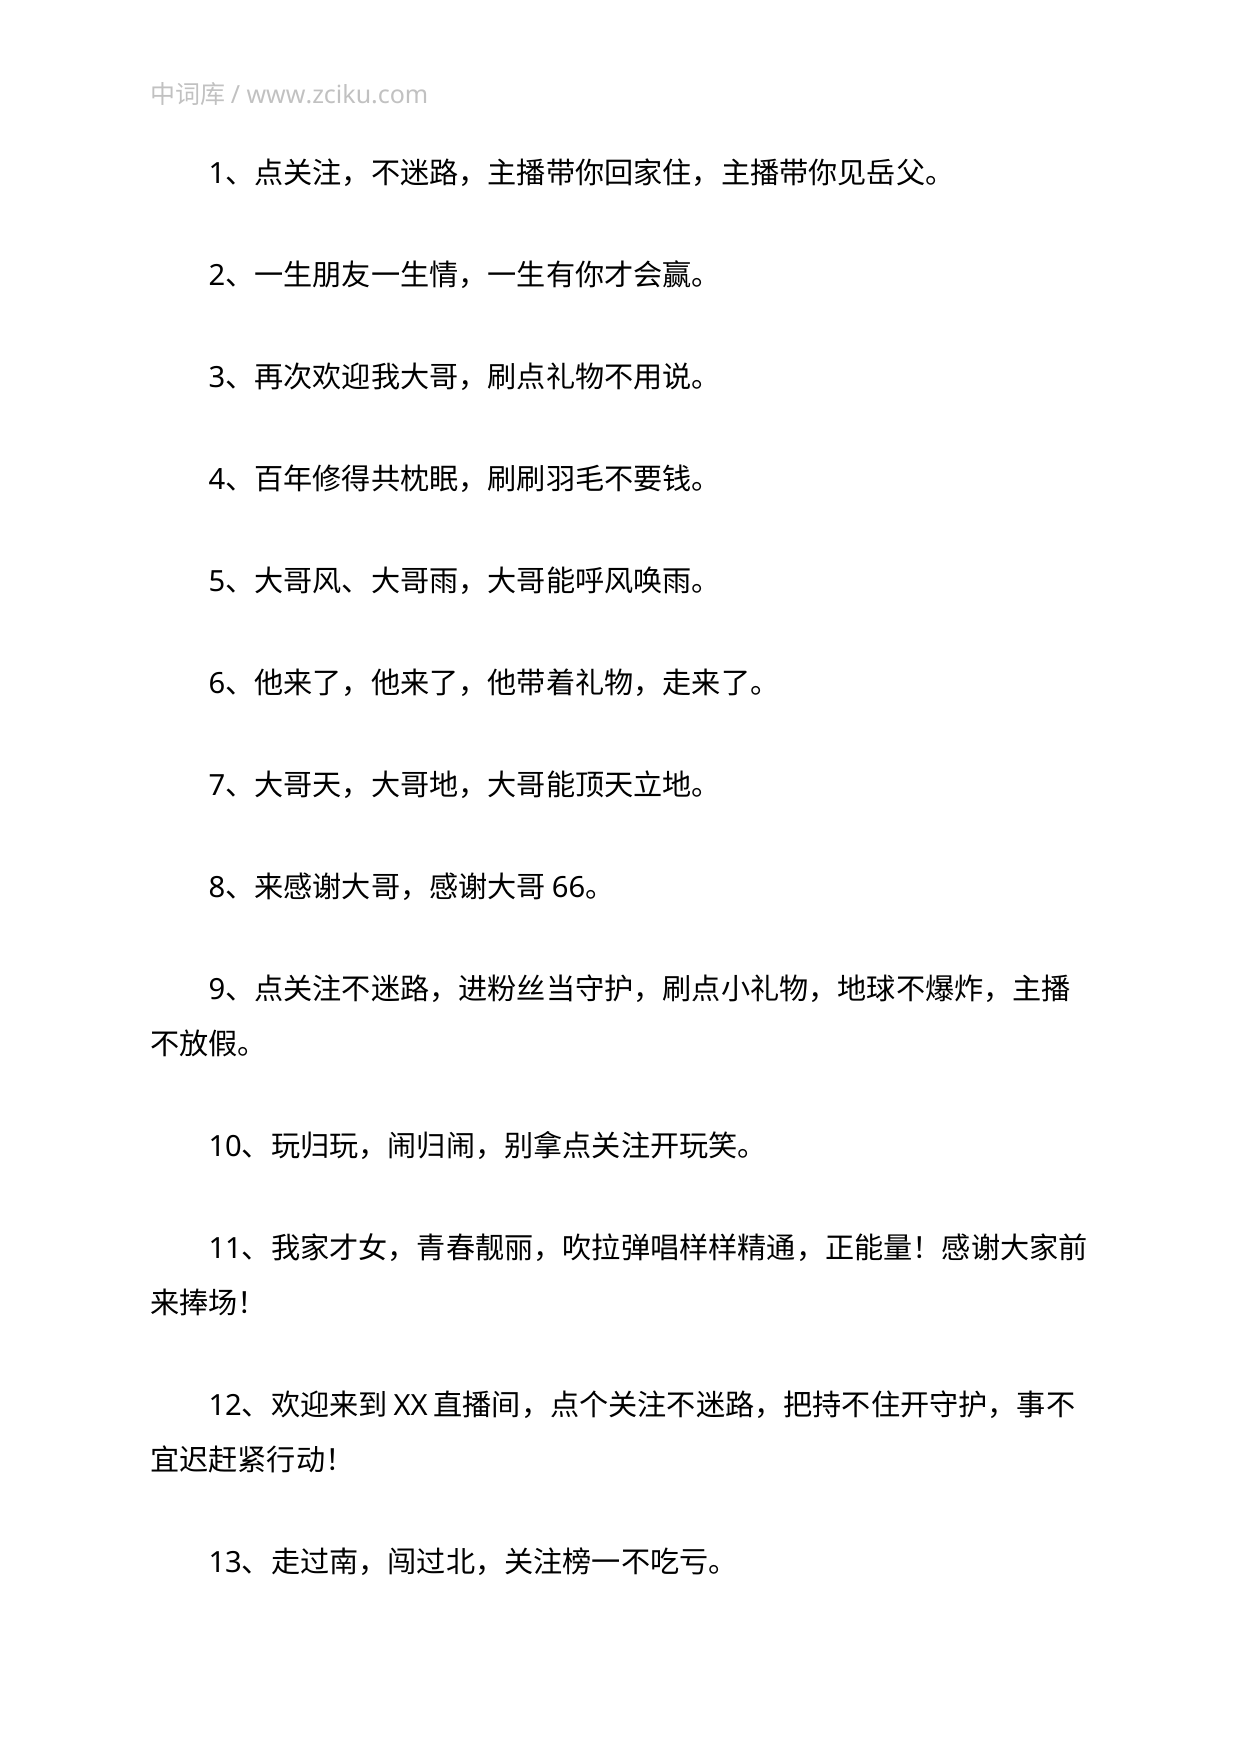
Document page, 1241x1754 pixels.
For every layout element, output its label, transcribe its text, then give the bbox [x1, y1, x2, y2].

text 10、玩归玩，闹归闹，别拿点关注开玩笑。 [150, 1123, 1090, 1165]
text 12、欢迎来到XX直播间，点个关注不迷路，把持不住开守护，事不宜迟赶紧行动！ [150, 1381, 1090, 1479]
text 7、大哥天，大哥地，大哥能顶天立地。 [150, 762, 1090, 804]
text 5、大哥风、大哥雨，大哥能呼风唤雨。 [150, 558, 1090, 600]
text 2、一生朋友一生情，一生有你才会赢。 [150, 252, 1090, 294]
text 13、走过南，闯过北，关注榜一不吃亏。 [150, 1538, 1090, 1581]
text 3、再次欢迎我大哥，刷点礼物不用说。 [150, 354, 1090, 396]
text 1、点关注，不迷路，主播带你回家住，主播带你见岳父。 [150, 150, 1090, 192]
text 6、他来了，他来了，他带着礼物，走来了。 [150, 660, 1090, 702]
text 11、我家才女，青春靓丽，吹拉弹唱样样精通，正能量！感谢大家前来捧场！ [150, 1224, 1090, 1322]
text 9、点关注不迷路，进粉丝当守护，刷点小礼物，地球不爆炸，主播不放假。 [150, 966, 1090, 1063]
text 4、百年修得共枕眠，刷刷羽毛不要钱。 [150, 456, 1090, 498]
text 8、来感谢大哥，感谢大哥66。 [150, 864, 1090, 906]
